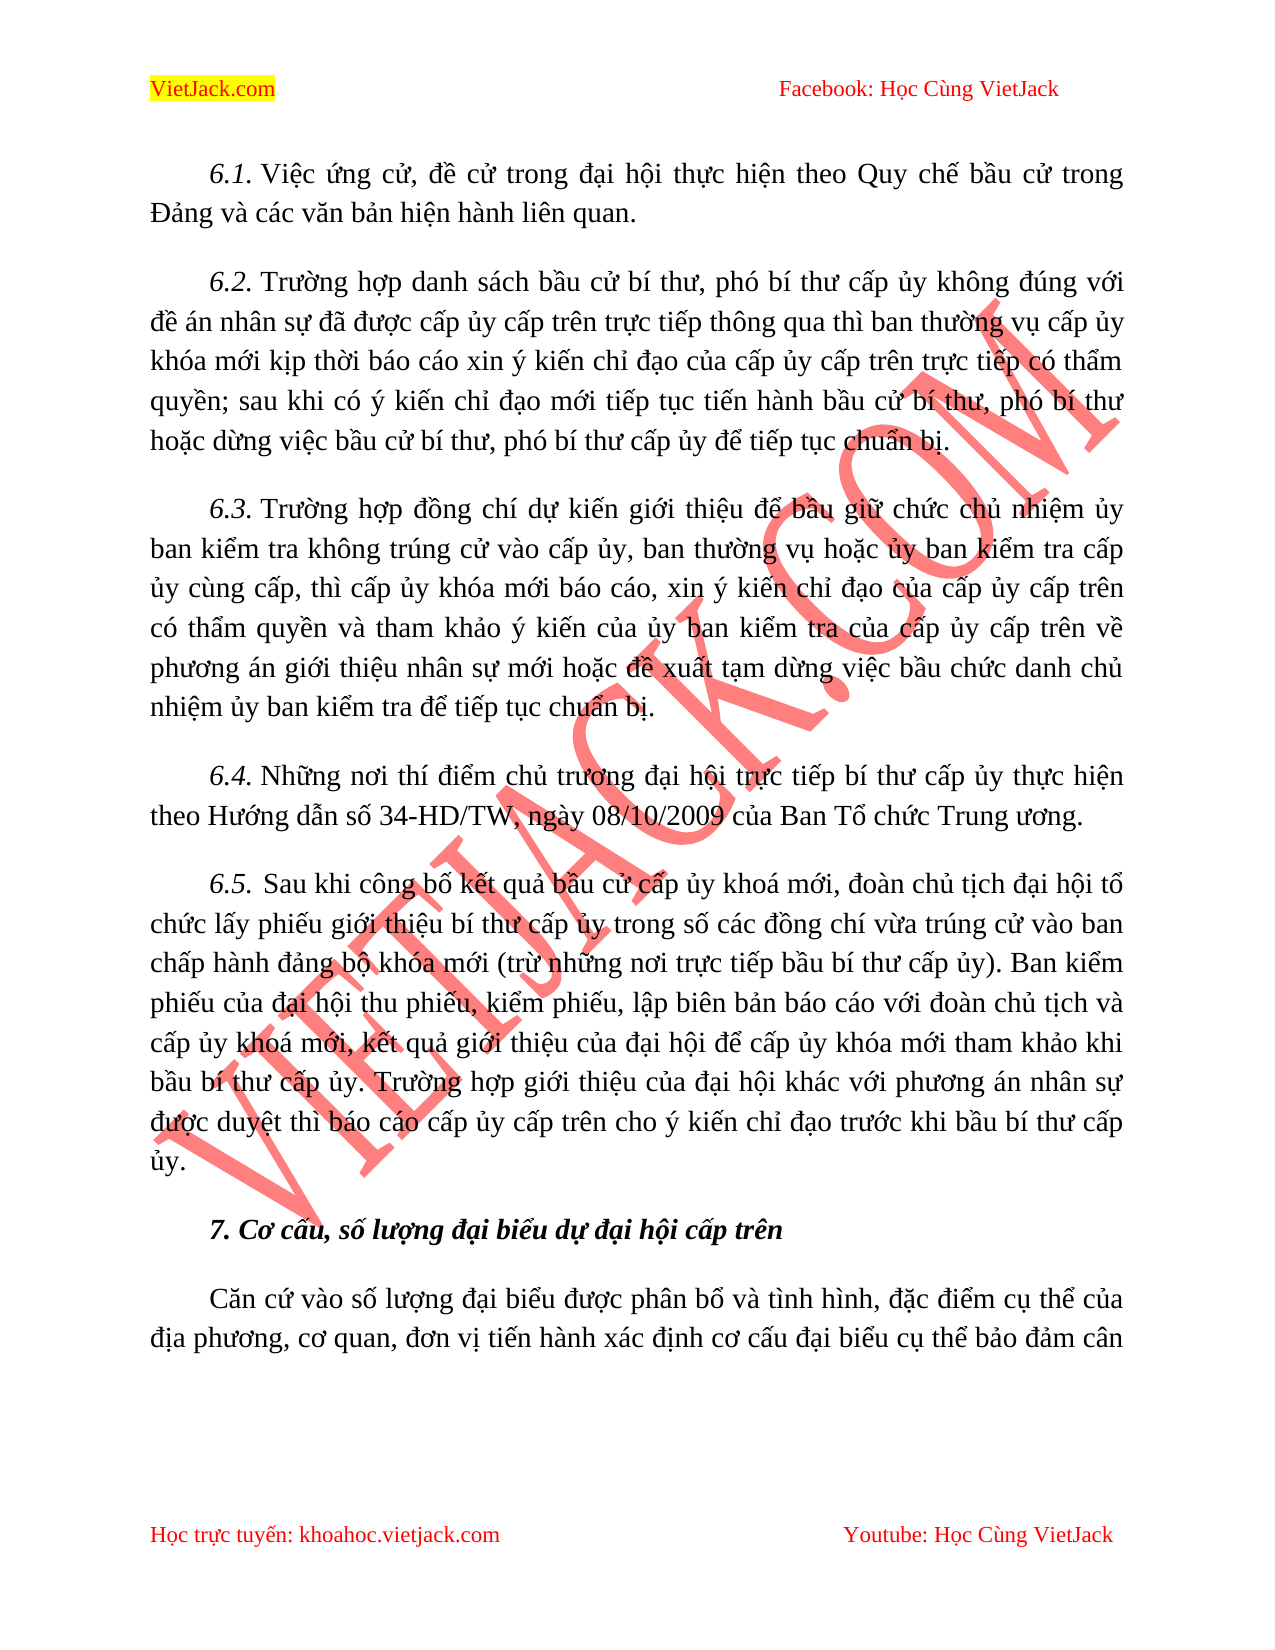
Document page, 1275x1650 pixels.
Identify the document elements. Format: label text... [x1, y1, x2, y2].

text 6.1. Việc ứng cử, đề cử trong đại hội thực hiện theo Quy chế bầu cử trong Đảng và các văn bản hiện hành liên quan. [150, 150, 1125, 229]
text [150, 1275, 1125, 1354]
text 7. Cơ cấu, số lượng đại biểu dự đại hội cấp trên [150, 1206, 1125, 1246]
text 6.5. Sau khi công bố kết quả bầu cử cấp ủy khoá mới, đoàn chủ tịch đại hội tổ chức lấy phiếu giới thiệu bí thư cấp ủy trong số các đồng chí vừa trúng cử vào ban chấp hành đảng bộ khóa mới (trừ những nơi trực tiếp bầu bí thư cấp ủy). Ban kiểm phiếu của đại hội thu phiếu, kiểm phiếu, lập biên bản báo cáo với đoàn chủ tịch và cấp ủy khoá mới, kết quả giới thiệu của đại hội để cấp ủy khóa mới tham khảo khi bầu bí thư cấp ủy. Trường hợp giới thiệu của đại hội khác với phương án nhân sự được duyệt thì báo cáo cấp ủy cấp trên cho ý kiến chỉ đạo trước khi bầu bí thư cấp ủy. [150, 860, 1125, 1177]
text 6.3. Trường hợp đồng chí dự kiến giới thiệu để bầu giữ chức chủ nhiệm ủy ban kiểm tra không trúng cử vào cấp ủy, ban thường vụ hoặc ủy ban kiểm tra cấp ủy cùng cấp, thì cấp ủy khóa mới báo cáo, xin ý kiến chỉ đạo của cấp ủy cấp trên có thẩm quyền và tham khảo ý kiến của ủy ban kiểm tra của cấp ủy cấp trên về phương án giới thiệu nhân sự mới hoặc đề xuất tạm dừng việc bầu chức danh chủ nhiệm ủy ban kiểm tra để tiếp tục chuẩn bị. [150, 485, 1125, 723]
text 6.4. Những nơi thí điểm chủ trương đại hội trực tiếp bí thư cấp ủy thực hiện theo Hướng dẫn số 34-HD/TW, ngày 08/10/2009 của Ban Tổ chức Trung ương. [150, 752, 1125, 831]
text 6.2. Trường hợp danh sách bầu cử bí thư, phó bí thư cấp ủy không đúng với đề án nhân sự đã được cấp ủy cấp trên trực tiếp thông qua thì ban thường vụ cấp ủy khóa mới kịp thời báo cáo xin ý kiến chỉ đạo của cấp ủy cấp trên trực tiếp có thẩm quyền; sau khi có ý kiến chỉ đạo mới tiếp tục tiến hành bầu cử bí thư, phó bí thư hoặc dừng việc bầu cử bí thư, phó bí thư cấp ủy để tiếp tục chuẩn bị. [150, 258, 1125, 456]
